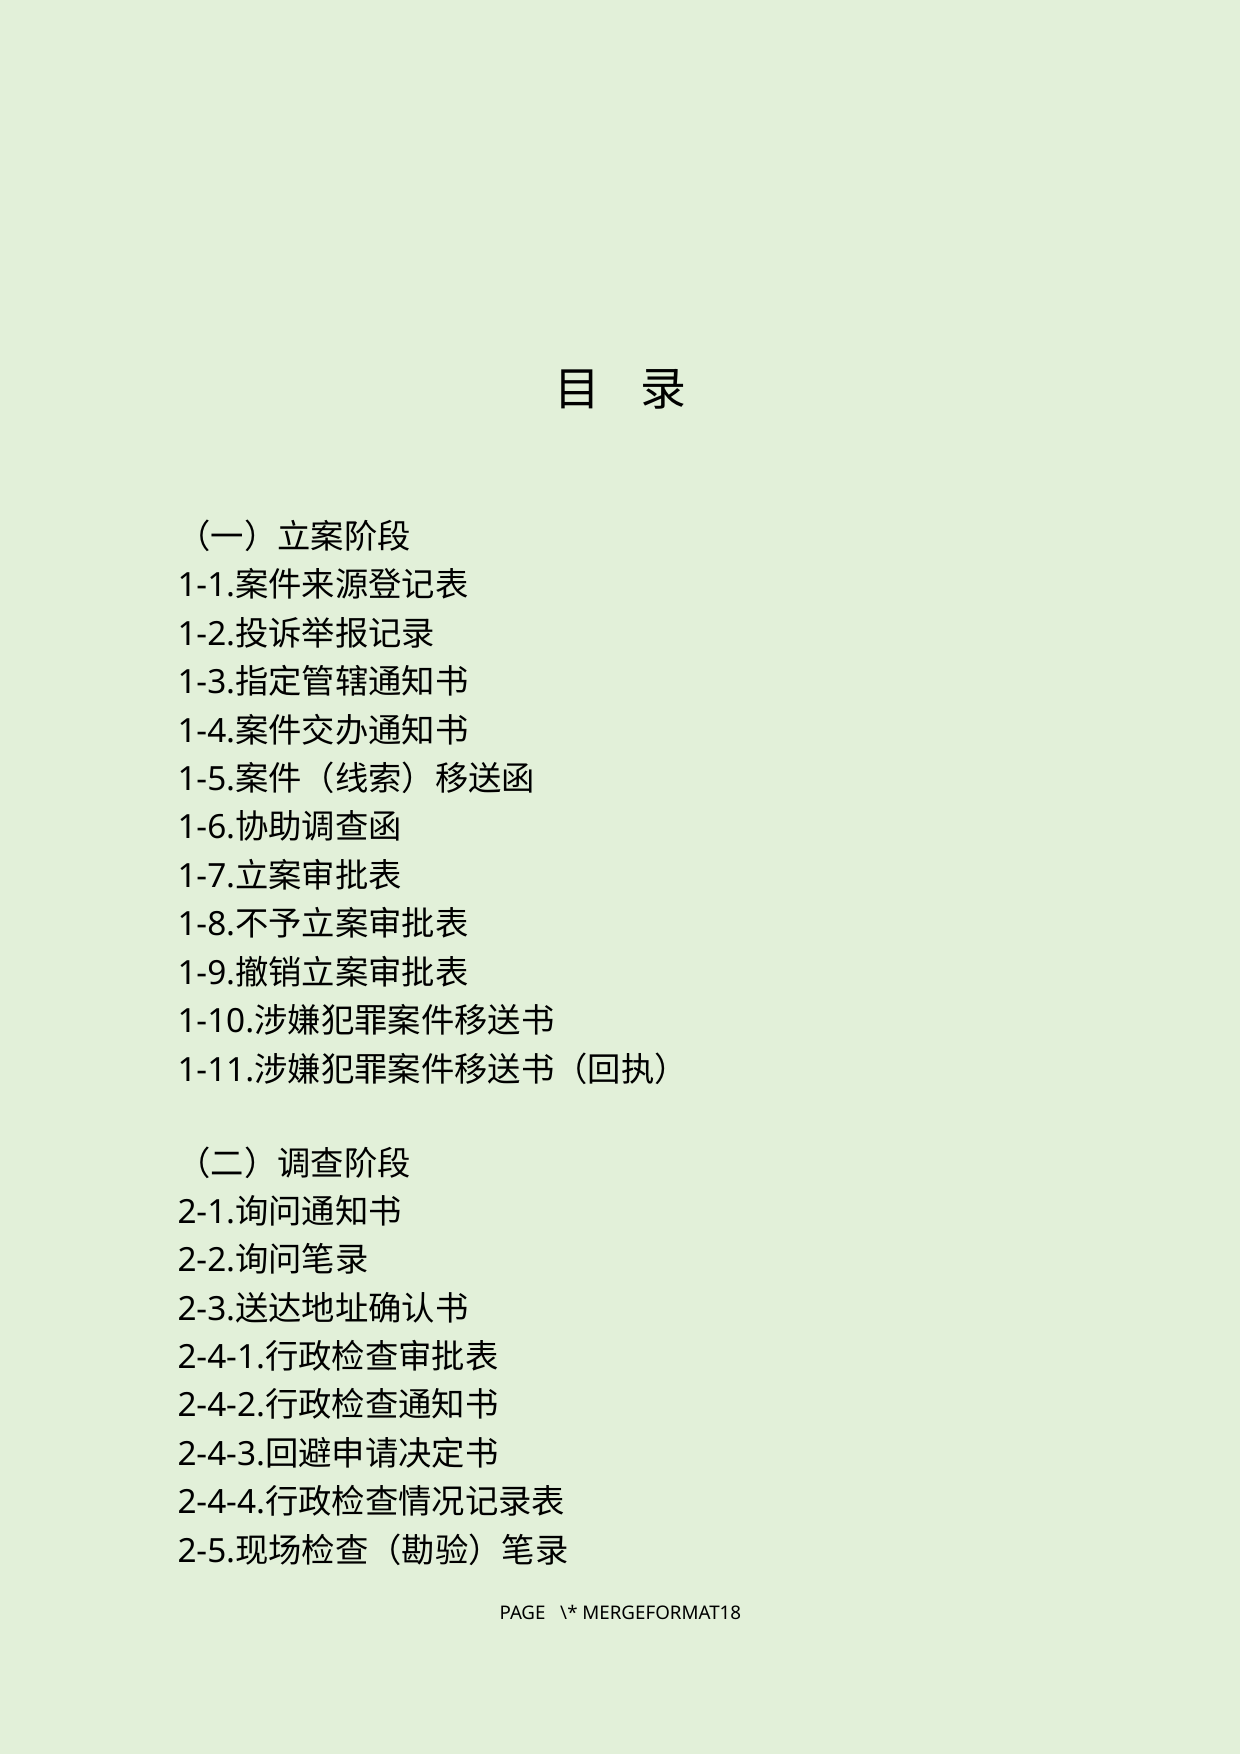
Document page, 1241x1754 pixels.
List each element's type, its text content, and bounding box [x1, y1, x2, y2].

text 1-3.指定管辖通知书 [177, 655, 1063, 703]
text 1-6.协助调查函 [177, 800, 1063, 849]
text 1-8.不予立案审批表 [177, 897, 1063, 946]
text 2-5.现场检查（勘验）笔录 [177, 1523, 1063, 1572]
text 1-11.涉嫌犯罪案件移送书（回执） [177, 1042, 1063, 1091]
text 2-4-1.行政检查审批表 [177, 1330, 1063, 1378]
text （二）调查阶段 [177, 1136, 1063, 1184]
text 1-9.撤销立案审批表 [177, 946, 1063, 994]
text 2-1.询问通知书 [177, 1184, 1063, 1233]
text 2-3.送达地址确认书 [177, 1281, 1063, 1330]
text 2-4-2.行政检查通知书 [177, 1378, 1063, 1427]
text 2-2.询问笔录 [177, 1233, 1063, 1281]
text 2-4-4.行政检查情况记录表 [177, 1475, 1063, 1523]
text 2-4-3.回避申请决定书 [177, 1427, 1063, 1475]
text 1-7.立案审批表 [177, 849, 1063, 897]
text 1-1.案件来源登记表 [177, 558, 1063, 606]
text 1-5.案件（线索）移送函 [177, 752, 1063, 800]
text 1-4.案件交办通知书 [177, 703, 1063, 752]
text 1-10.涉嫌犯罪案件移送书 [177, 994, 1063, 1042]
text （一）立案阶段 [177, 510, 1063, 558]
text 1-2.投诉举报记录 [177, 606, 1063, 655]
text 目 录 [177, 353, 1063, 419]
